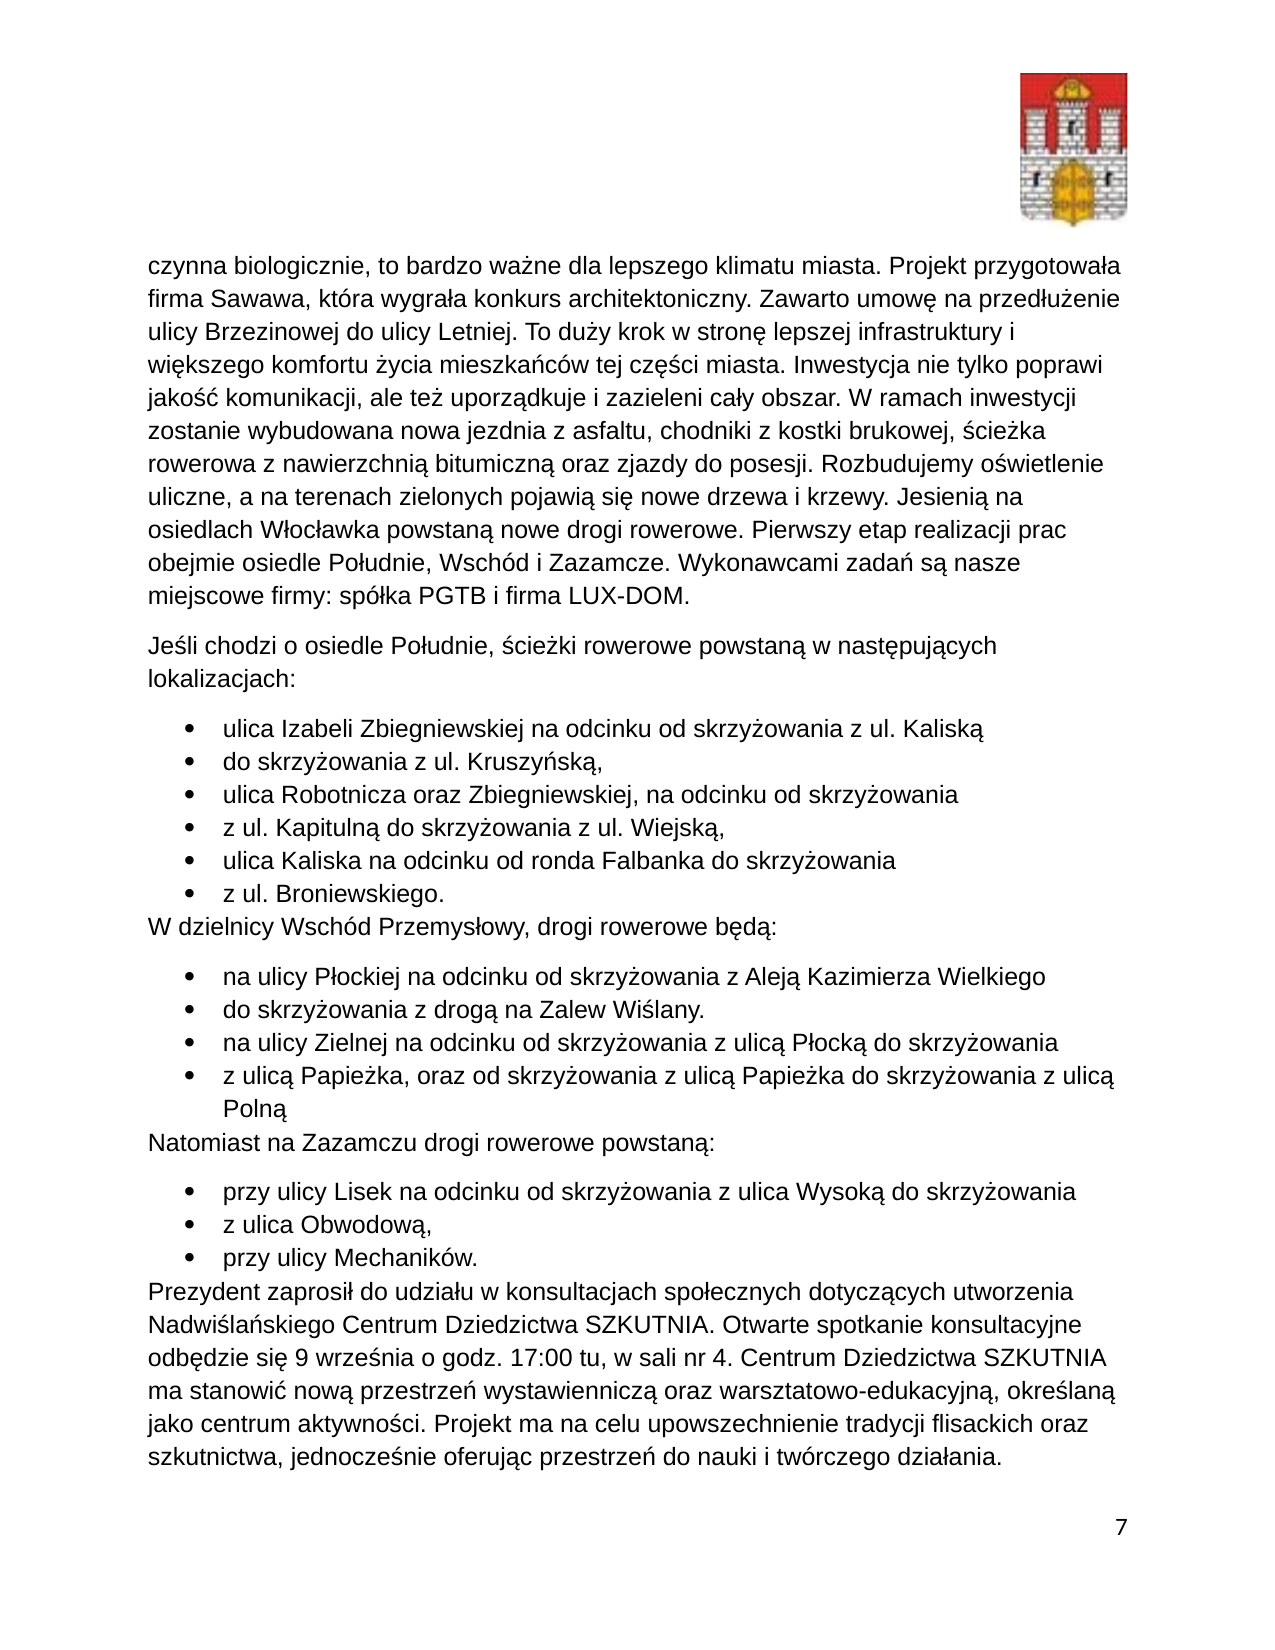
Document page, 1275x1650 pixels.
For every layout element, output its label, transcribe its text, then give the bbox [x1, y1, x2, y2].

text Natomiast na Zazamczu drogi rowerowe powstaną: [148, 1127, 1127, 1156]
list na ulicy Płockiej na odcinku od skrzyżowania z Aleją Kazimierza Wielkiego [185, 962, 1127, 991]
list z ulicą Papieżka, oraz od skrzyżowania z ulicą Papieżka do skrzyżowania z ulicą Polną [185, 1061, 1127, 1123]
list ulica Robotnicza oraz Zbiegniewskiej, na odcinku od skrzyżowania [185, 780, 1127, 809]
list na ulicy Zielnej na odcinku od skrzyżowania z ulicą Płocką do skrzyżowania [185, 1028, 1127, 1057]
text W dzielnicy Wschód Przemysłowy, drogi rowerowe będą: [148, 912, 1127, 941]
list do skrzyżowania z drogą na Zalew Wiślany. [185, 995, 1127, 1024]
list do skrzyżowania z ul. Kruszyńską, [185, 747, 1127, 776]
list z ul. Broniewskiego. [185, 879, 1127, 908]
list przy ulicy Lisek na odcinku od skrzyżowania z ulica Wysoką do skrzyżowania [185, 1177, 1127, 1206]
picture [1020, 73, 1128, 230]
list przy ulicy Mechaników. [185, 1243, 1127, 1272]
list z ulica Obwodową, [185, 1210, 1127, 1239]
list z ul. Kapitulną do skrzyżowania z ul. Wiejską, [185, 813, 1127, 842]
list ulica Kaliska na odcinku od ronda Falbanka do skrzyżowania [185, 846, 1127, 875]
list ulica Izabeli Zbiegniewskiej na odcinku od skrzyżowania z ul. Kaliską [185, 713, 1127, 742]
text Jeśli chodzi o osiedle Południe, ścieżki rowerowe powstaną w następujących lokalizacjach: [148, 631, 1127, 693]
